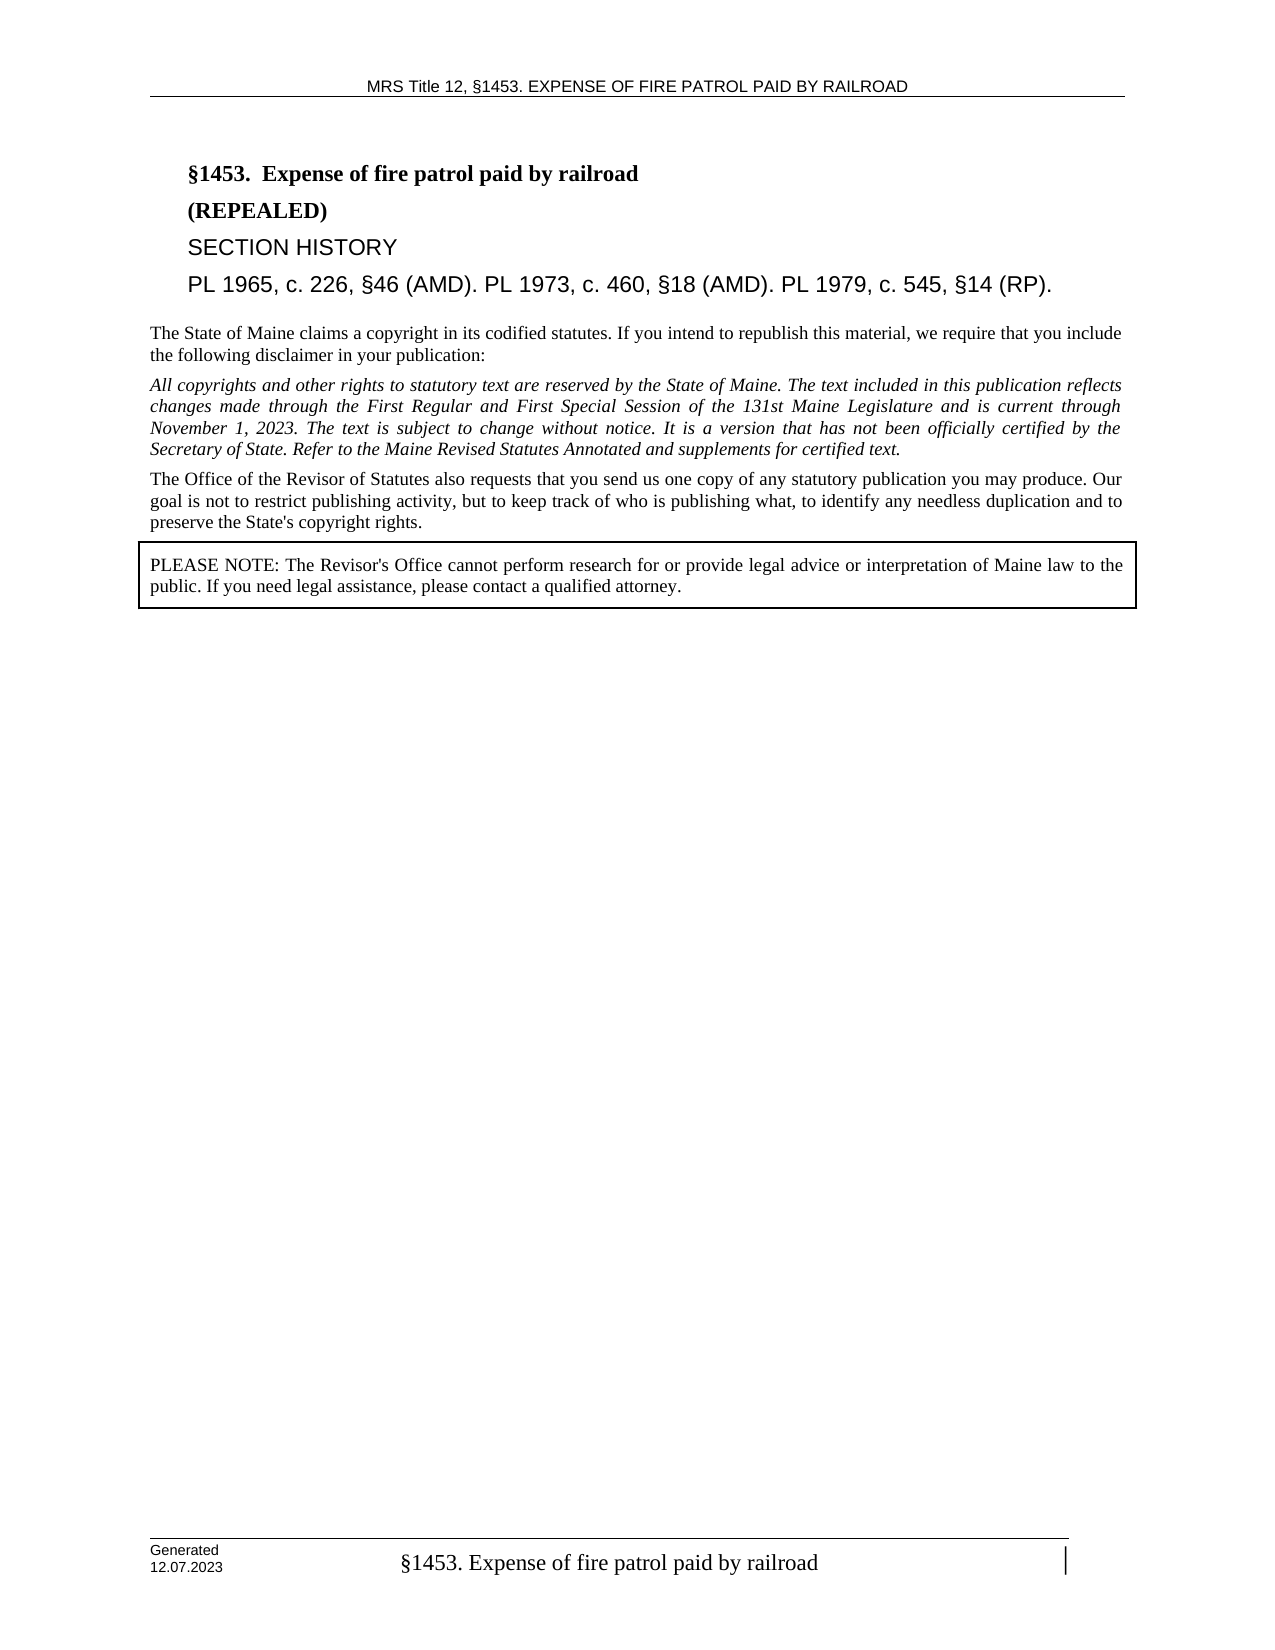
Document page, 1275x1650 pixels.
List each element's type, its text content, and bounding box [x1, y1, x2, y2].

text §1453. Expense of fire patrol paid by railroad [187, 160, 1125, 187]
text PLEASE NOTE: The Revisor's Office cannot perform research for or provide legal advice or interpretation of Maine law to the public. If you need legal assistance, please contact a qualified attorney. [140, 543, 1135, 607]
text (REPEALED) [187, 197, 1125, 223]
text PL 1965, c. 226, §46 (AMD). PL 1973, c. 460, §18 (AMD). PL 1979, c. 545, §14 (RP). [187, 271, 1125, 297]
text All copyrights and other rights to statutory text are reserved by the State of Maine. The text included in this publication reflects changes made through the First Regular and First Special Session of the 131st Maine Legislature and is current through November 1, 2023 . The text is subject to change without notice. It is a version that has not been officially certified by the Secretary of State. Refer to the Maine Revised Statutes Annotated and supplements for certified text. [150, 373, 1125, 460]
text The State of Maine claims a copyright in its codified statutes. If you intend to republish this material, we require that you include the following disclaimer in your publication: [150, 322, 1125, 365]
text SECTION HISTORY [187, 234, 1125, 260]
text The Office of the Revisor of Statutes also requests that you send us one copy of any statutory publication you may produce. Our goal is not to restrict publishing activity, but to keep track of who is publishing what, to identify any needless duplication and to preserve the State's copyright rights. [150, 468, 1125, 533]
